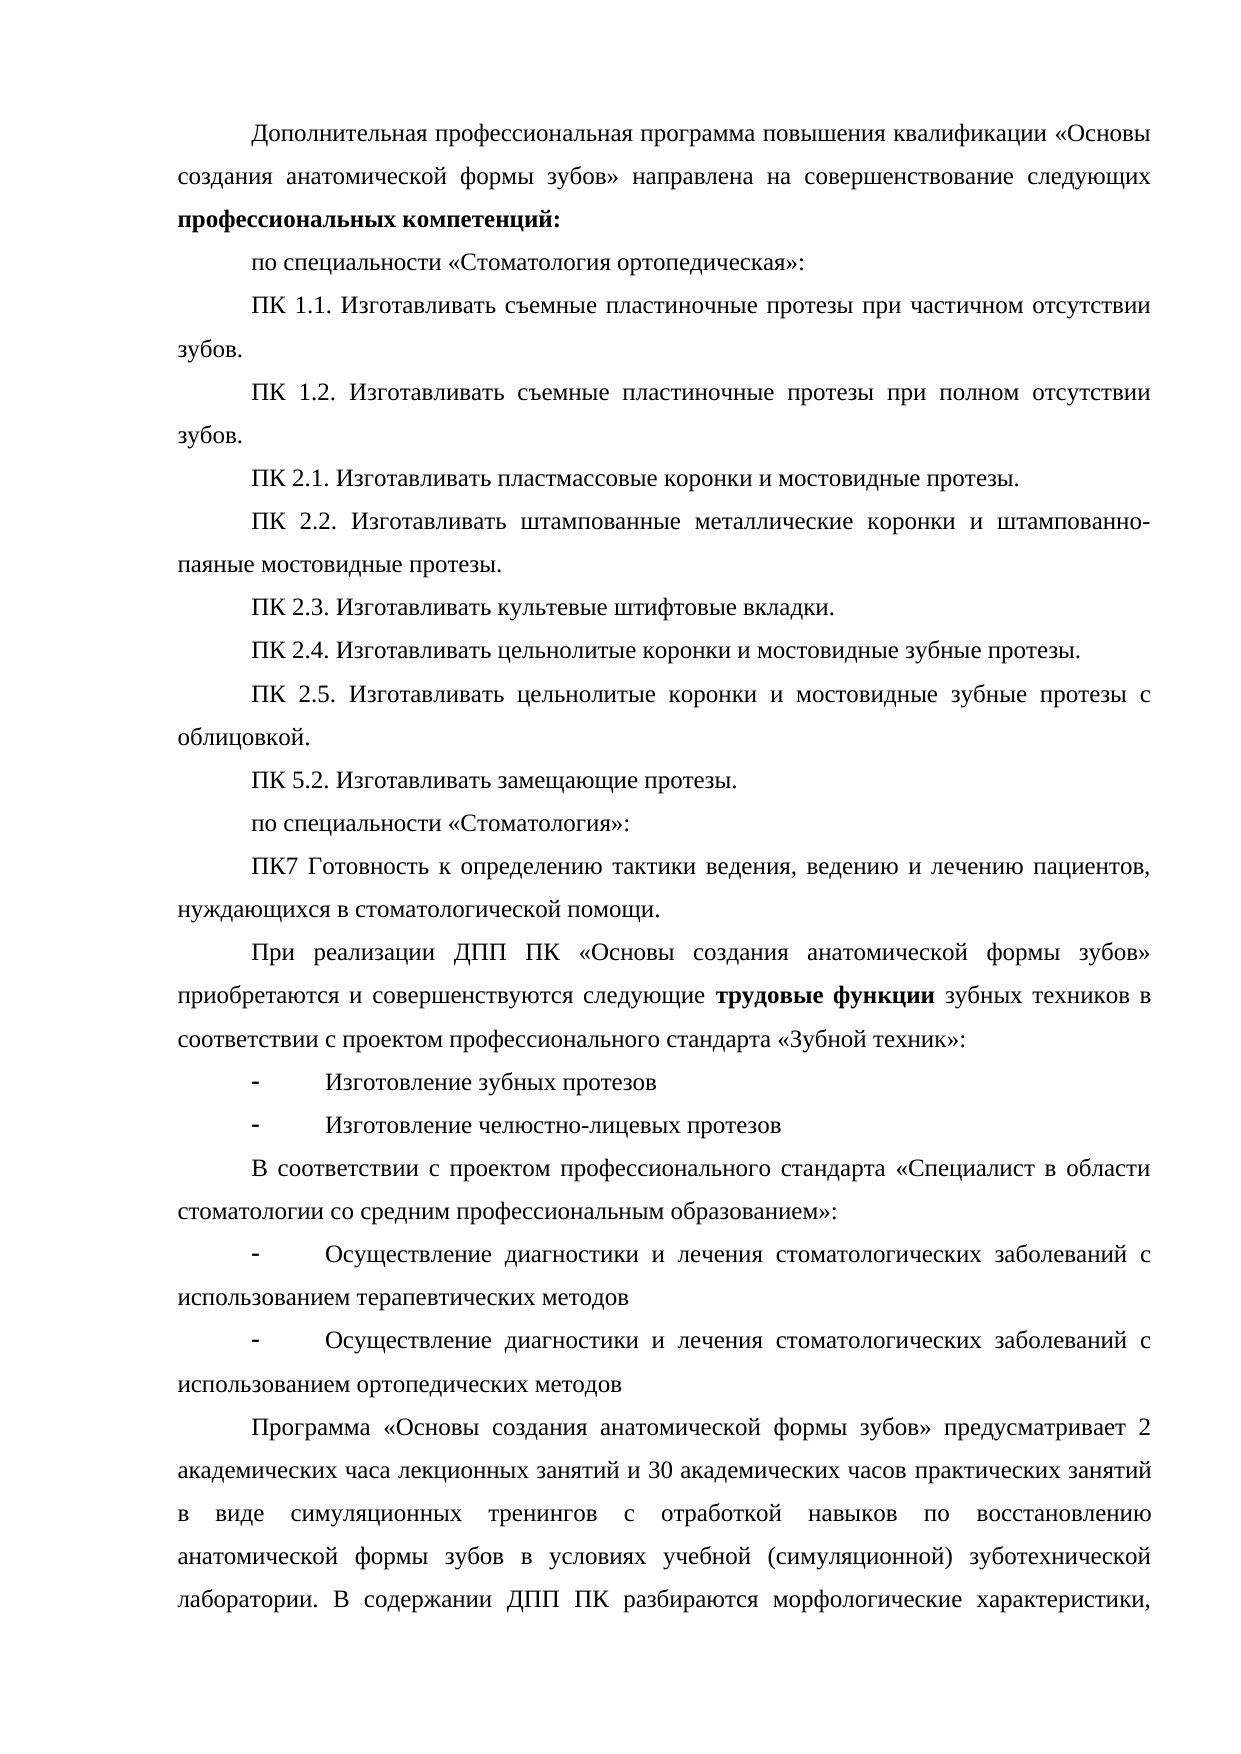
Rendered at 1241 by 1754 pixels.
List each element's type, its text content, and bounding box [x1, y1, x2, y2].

text В соответствии с проектом профессионального стандарта «Специалист в области стоматологии со средним профессиональным образованием»: [177, 1153, 1152, 1225]
list Изготовление челюстно-лицевых протезов [177, 1110, 1152, 1139]
list Изготовление зубных протезов [177, 1067, 1152, 1096]
list Осуществление диагностики и лечения стоматологических заболеваний с использованием терапевтических методов [177, 1239, 1152, 1311]
text ПК 2.4. Изготавливать цельнолитые коронки и мостовидные зубные протезы. [177, 636, 1152, 664]
text Дополнительная профессиональная программа повышения квалификации «Основы создания анатомической формы зубов» направлена на совершенствование следующих профессиональных компетенций: [177, 118, 1152, 233]
list Осуществление диагностики и лечения стоматологических заболеваний с использованием ортопедических методов [177, 1326, 1152, 1397]
text ПК 1.1. Изготавливать съемные пластиночные протезы при частичном отсутствии зубов. [177, 291, 1152, 362]
text При реализации ДПП ПК «Основы создания анатомической формы зубов» приобретаются и совершенствуются следующие трудовые функции зубных техников в соответствии с проектом профессионального стандарта «Зубной техник»: [177, 937, 1152, 1052]
text ПК 2.2. Изготавливать штампованные металлические коронки и штампованно-паяные мостовидные протезы. [177, 506, 1152, 578]
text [177, 1412, 1152, 1613]
text ПК 2.1. Изготавливать пластмассовые коронки и мостовидные протезы. [177, 463, 1152, 492]
text по специальности «Стоматология»: [177, 808, 1152, 837]
text по специальности «Стоматология ортопедическая»: [177, 247, 1152, 276]
text ПК 2.5. Изготавливать цельнолитые коронки и мостовидные зубные протезы с облицовкой. [177, 679, 1152, 751]
text ПК 2.3. Изготавливать культевые штифтовые вкладки. [177, 592, 1152, 621]
text ПК 5.2. Изготавливать замещающие протезы. [177, 765, 1152, 794]
text ПК7 Готовность к определению тактики ведения, ведению и лечению пациентов, нуждающихся в стоматологической помощи. [177, 851, 1152, 923]
text ПК 1.2. Изготавливать съемные пластиночные протезы при полном отсутствии зубов. [177, 377, 1152, 449]
